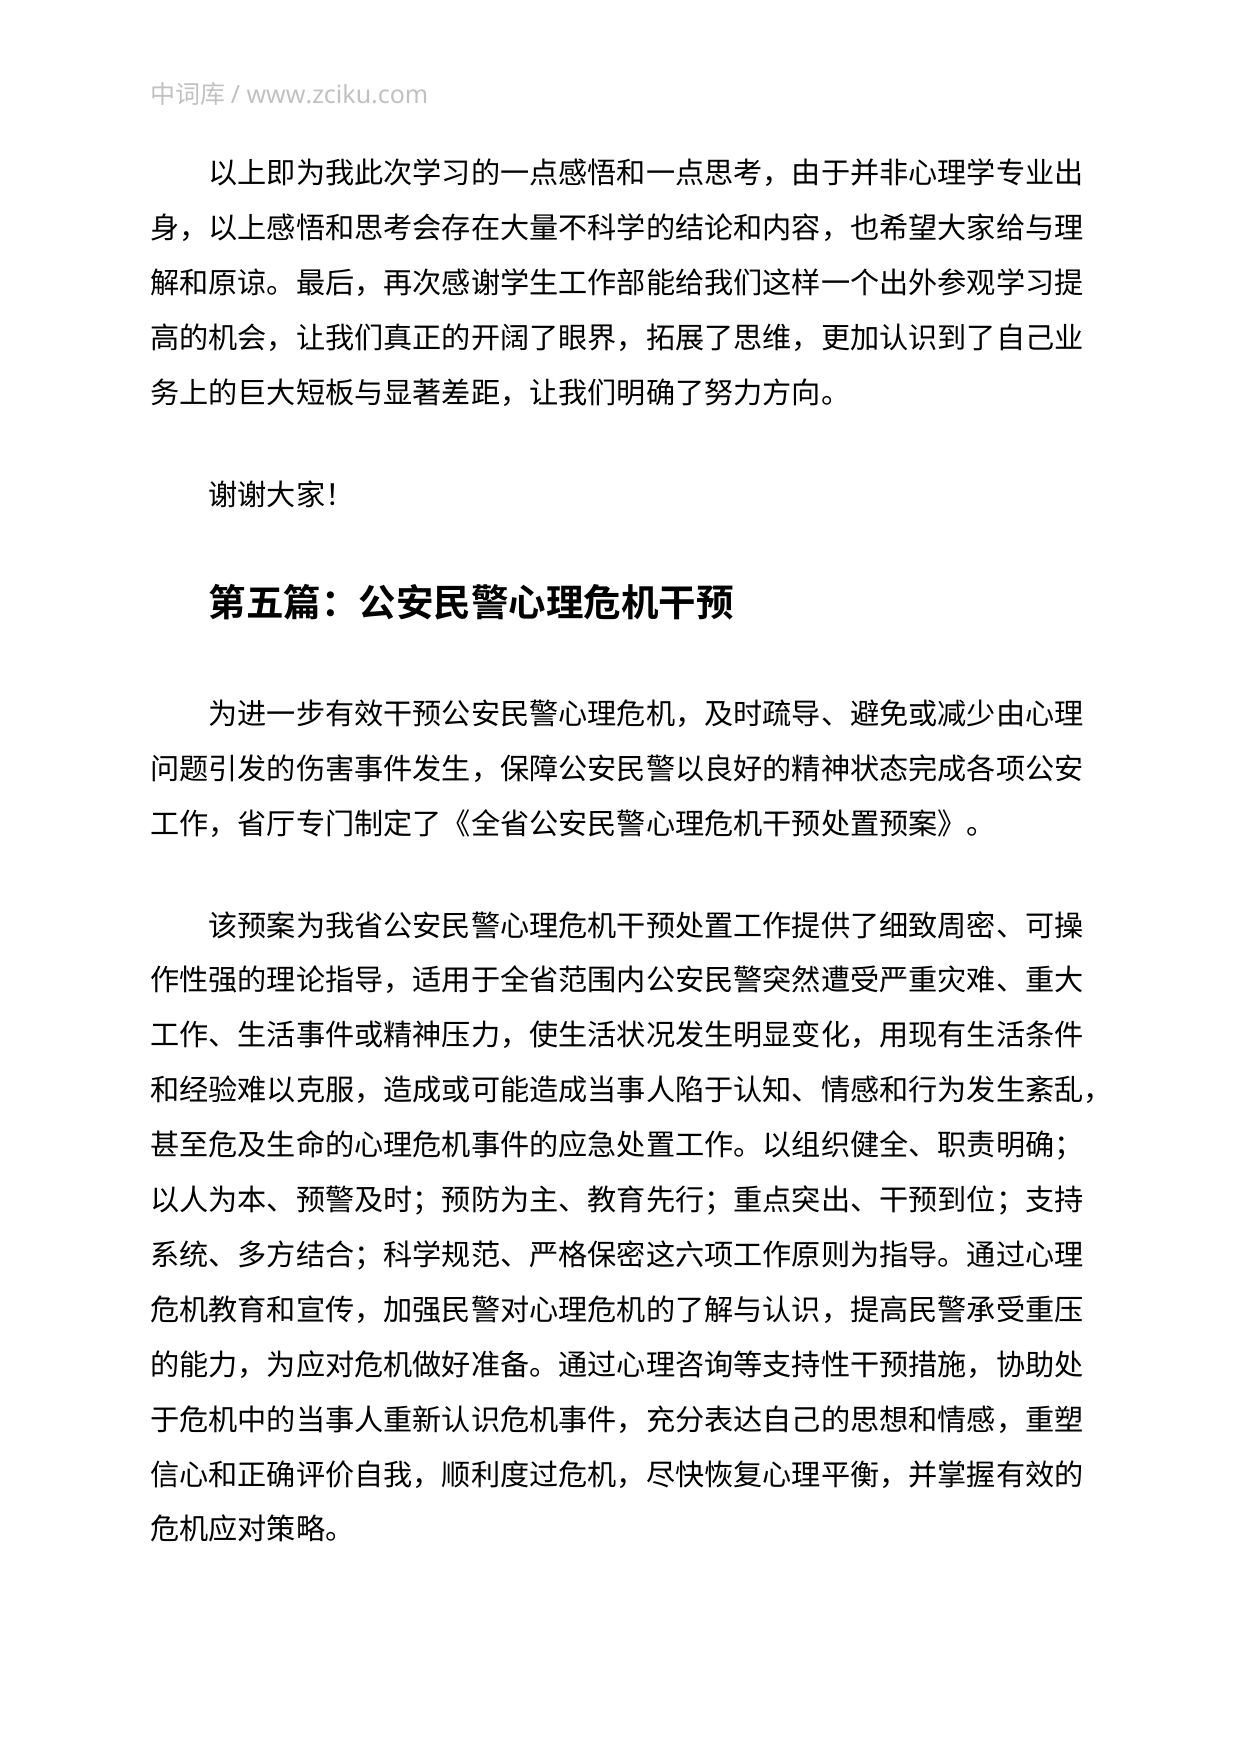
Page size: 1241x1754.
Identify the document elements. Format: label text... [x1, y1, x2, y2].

text 以上即为我此次学习的一点感悟和一点思考，由于并非心理学专业出身，以上感悟和思考会存在大量不科学的结论和内容，也希望大家给与理解和原谅。最后，再次感谢学生工作部能给我们这样一个出外参观学习提高的机会，让我们真正的开阔了眼界，拓展了思维，更加认识到了自己业务上的巨大短板与显著差距，让我们明确了努力方向。 [150, 150, 1090, 412]
text 第五篇：公安民警心理危机干预 [150, 573, 1090, 627]
text 为进一步有效干预公安民警心理危机，及时疏导、避免或减少由心理问题引发的伤害事件发生，保障公安民警以良好的精神状态完成各项公安工作，省厅专门制定了《全省公安民警心理危机干预处置预案》。 [150, 691, 1090, 843]
text 该预案为我省公安民警心理危机干预处置工作提供了细致周密、可操作性强的理论指导，适用于全省范围内公安民警突然遭受严重灾难、重大工作、生活事件或精神压力，使生活状况发生明显变化，用现有生活条件和经验难以克服，造成或可能造成当事人陷于认知、情感和行为发生紊乱，甚至危及生命的心理危机事件的应急处置工作。以组织健全、职责明确；以人为本、预警及时；预防为主、教育先行；重点突出、干预到位；支持系统、多方结合；科学规范、严格保密这六项工作原则为指导。通过心理危机教育和宣传，加强民警对心理危机的了解与认识，提高民警承受重压的能力，为应对危机做好准备。通过心理咨询等支持性干预措施，协助处于危机中的当事人重新认识危机事件，充分表达自己的思想和情感，重塑信心和正确评价自我，顺利度过危机，尽快恢复心理平衡，并掌握有效的危机应对策略。 [150, 902, 1090, 1548]
text 谢谢大家！ [150, 471, 1090, 514]
